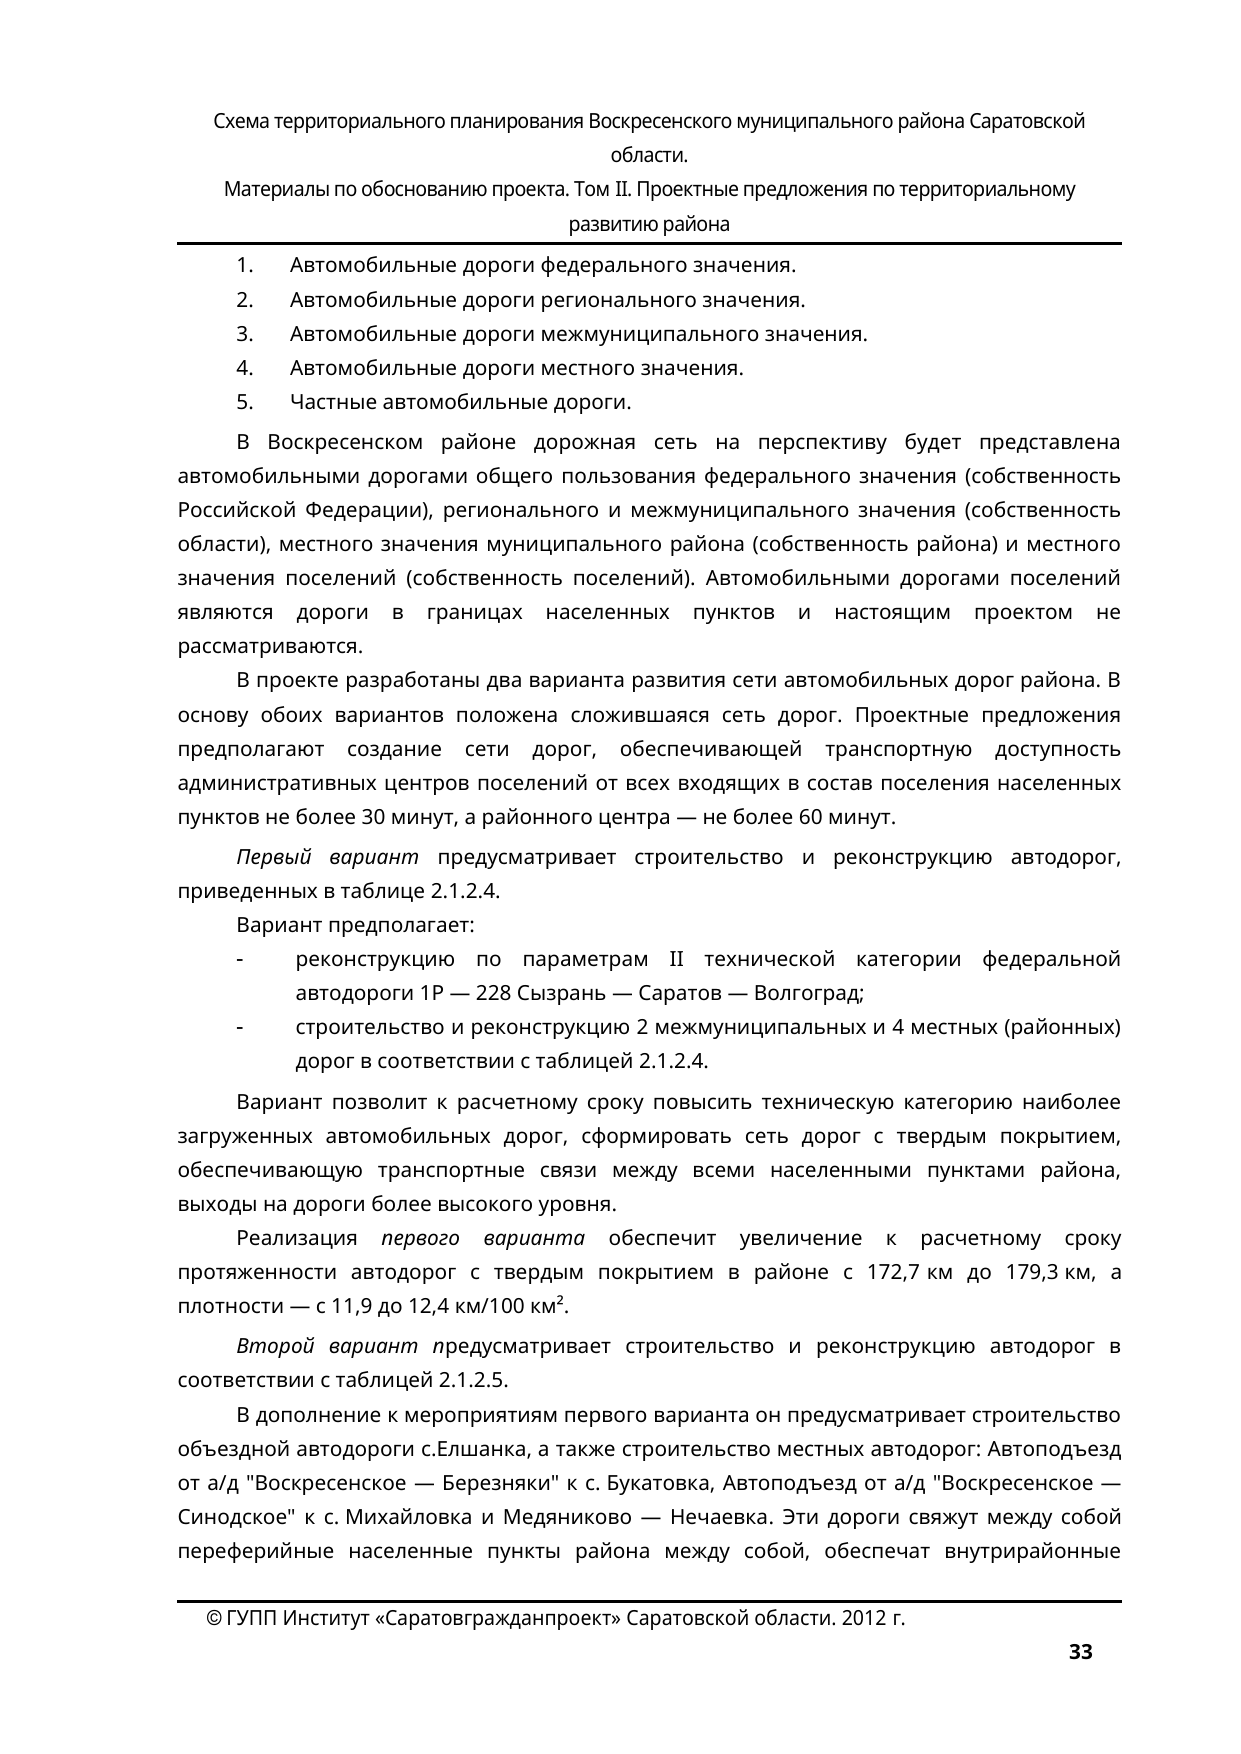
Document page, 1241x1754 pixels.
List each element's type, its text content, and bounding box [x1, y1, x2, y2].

list Автомобильные дороги федерального значения. [236, 177, 1122, 242]
list Автомобильные дороги регионального значения. [236, 285, 1122, 313]
text Второй вариант предусматривает строительство и реконструкцию автодорог в соответствии с таблицей 2.1.2.5. [177, 1332, 1122, 1394]
text Вариант предполагает: [177, 910, 1122, 939]
text Вариант позволит к расчетному сроку повысить техническую категорию наиболее загруженных автомобильных дорог, сформировать сеть дорог с твердым покрытием, обеспечивающую транспортные связи между всеми населенными пунктами района, выходы на дороги более высокого уровня. [177, 1087, 1122, 1217]
text В проекте разработаны два варианта развития сети автомобильных дорог района. В основу обоих вариантов положена сложившаяся сеть дорог. Проектные предложения предполагают создание сети дорог, обеспечивающей транспортную доступность административных центров поселений от всех входящих в состав поселения населенных пунктов не более 30 минут, а районного центра — не более 60 минут. [177, 666, 1122, 830]
text Реализация первого варианта обеспечит увеличение к расчетному сроку протяженности автодорог с твердым покрытием в районе с 172,7 км до 179,3 км, а плотности — с 11,9 до 12,4 км/100 км². [177, 1223, 1122, 1320]
list строительство и реконструкцию 2 межмуниципальных и 4 местных (районных) дорог в соответствии с таблицей 2.1.2.4. [236, 1012, 1122, 1075]
list реконструкцию по параметрам II технической категории федеральной автодороги 1Р — 228 Сызрань — Саратов — Волгоград; [236, 944, 1122, 1007]
list Автомобильные дороги межмуниципального значения. [236, 319, 1122, 347]
text Первый вариант предусматривает строительство и реконструкцию автодорог, приведенных в таблице 2.1.2.4. [177, 842, 1122, 905]
text В Воскресенском районе дорожная сеть на перспективу будет представлена автомобильными дорогами общего пользования федерального значения (собственность Российской Федерации), регионального и межмуниципального значения (собственность области), местного значения муниципального района (собственность района) и местного значения поселений (собственность поселений). Автомобильными дорогами поселений являются дороги в границах населенных пунктов и настоящим проектом не рассматриваются. [177, 427, 1122, 660]
list Автомобильные дороги местного значения. [236, 353, 1122, 381]
list Частные автомобильные дороги. [236, 387, 1122, 415]
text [177, 1400, 1122, 1564]
list Автомобильные дороги федерального значения. [236, 245, 1122, 279]
